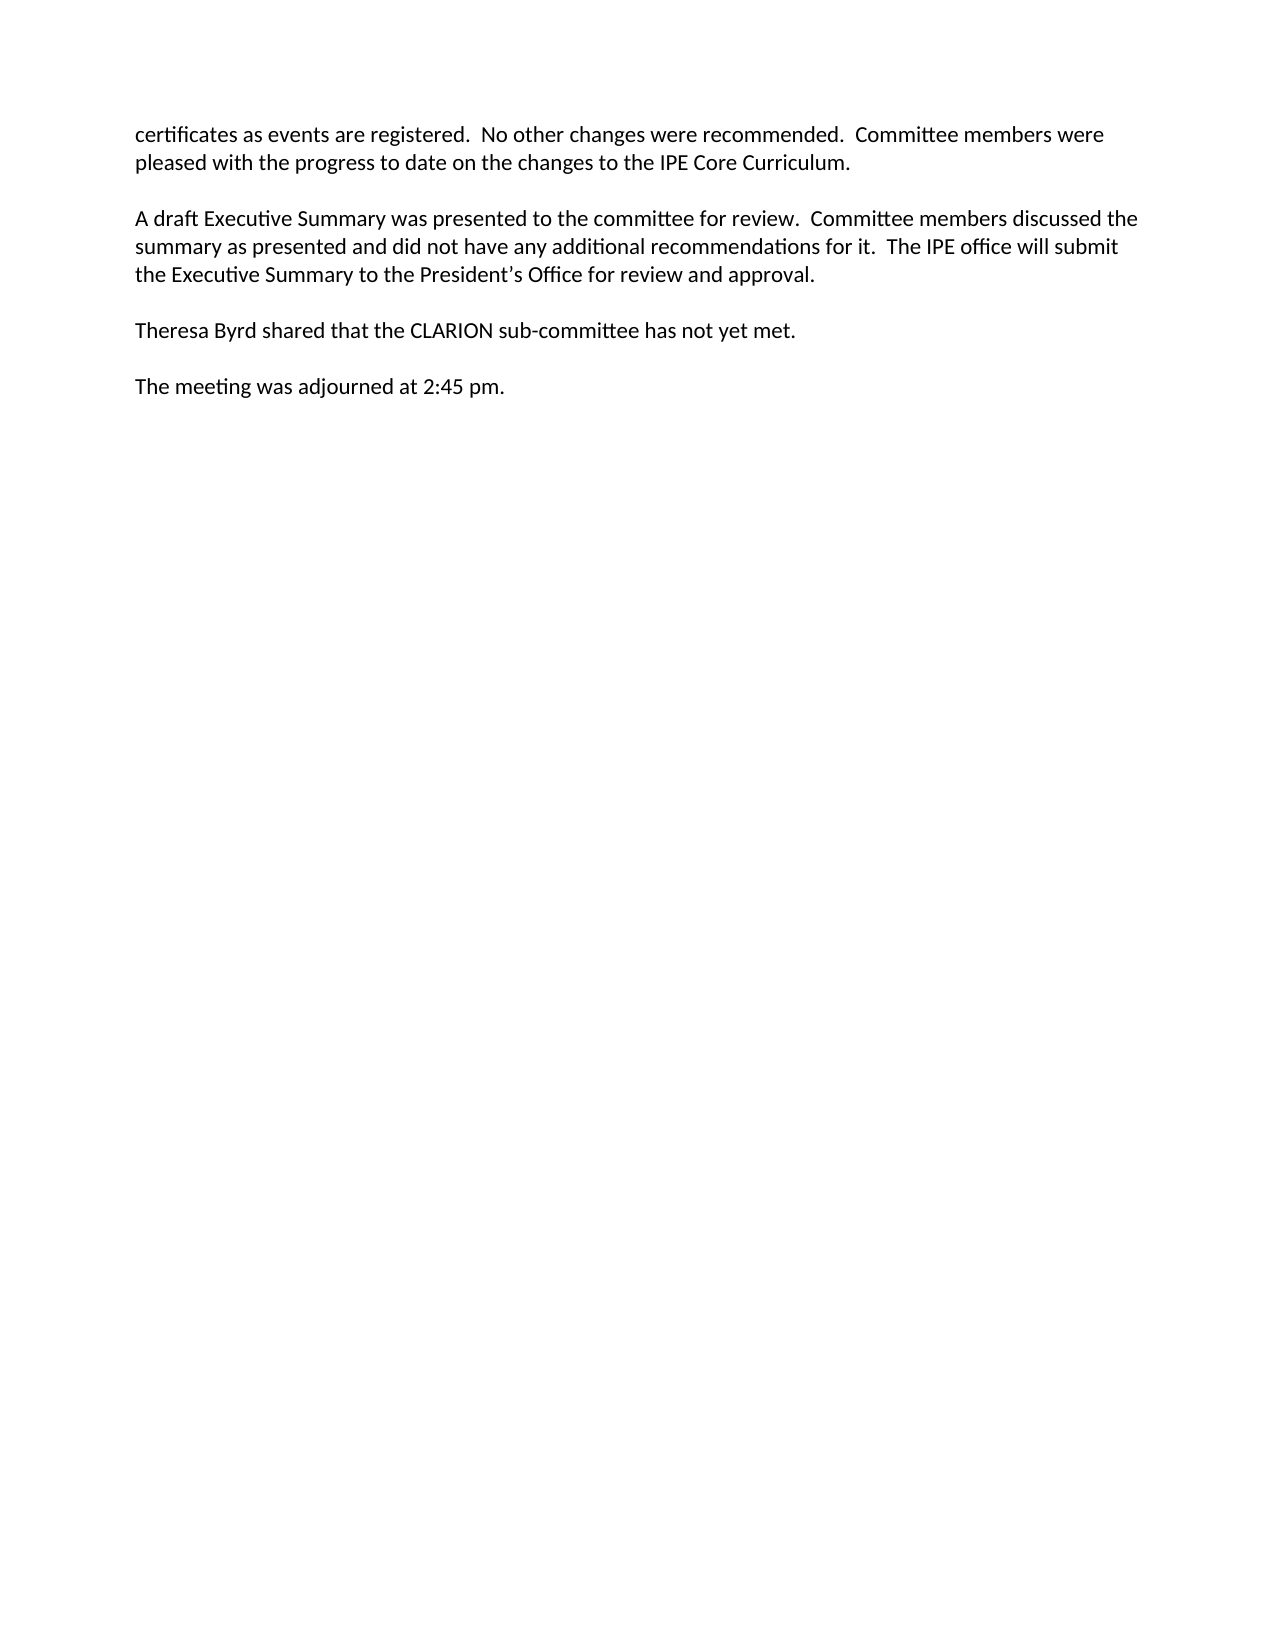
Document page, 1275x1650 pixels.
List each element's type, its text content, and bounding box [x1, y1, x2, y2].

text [135, 120, 1140, 176]
text The meeting was adjourned at 2:45 pm. [135, 372, 1140, 400]
text Theresa Byrd shared that the CLARION sub-committee has not yet met. [135, 316, 1140, 344]
text A draft Executive Summary was presented to the committee for review. Committee members discussed the summary as presented and did not have any additional recommendations for it. The IPE office will submit the Executive Summary to the President’s Office for review and approval. [135, 204, 1140, 288]
